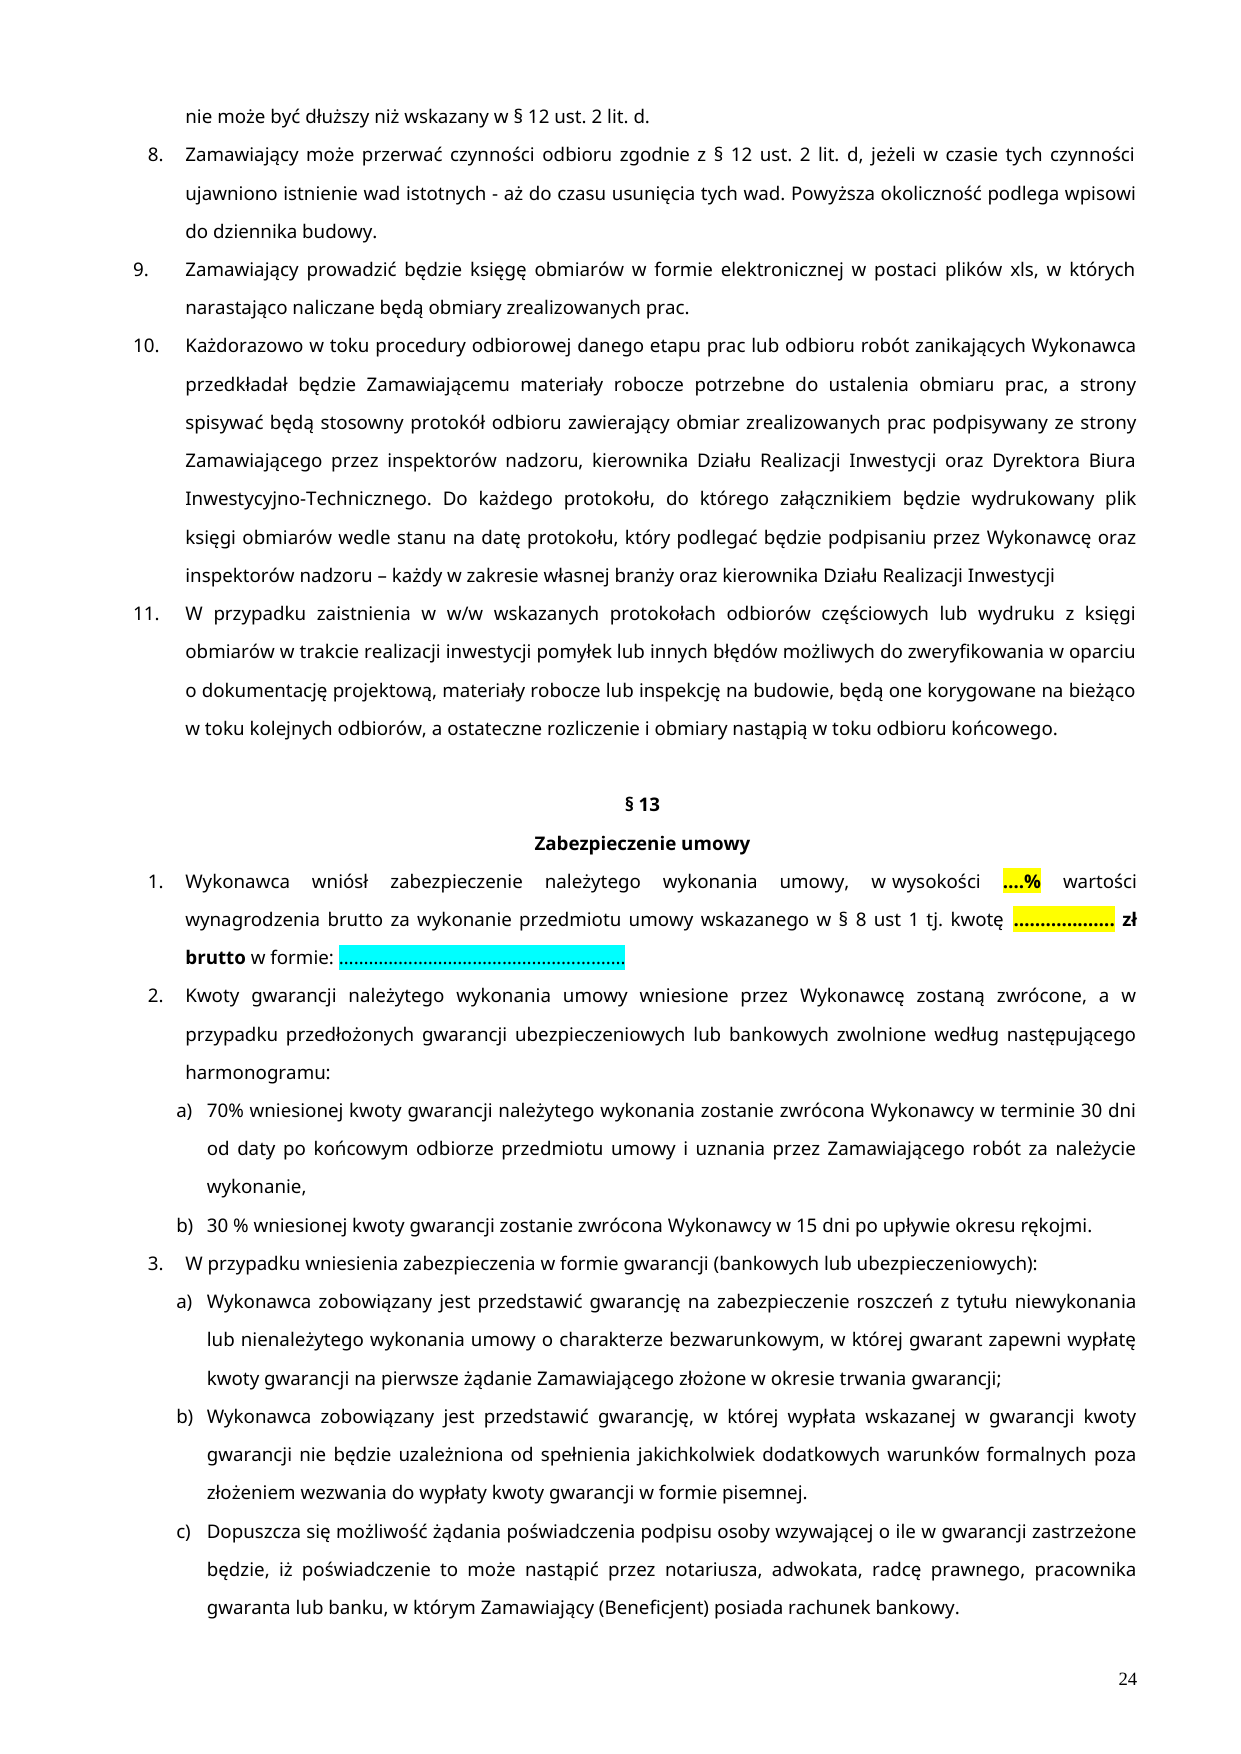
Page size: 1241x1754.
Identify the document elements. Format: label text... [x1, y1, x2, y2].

list W przypadku zaistnienia w w/w wskazanych protokołach odbiorów częściowych lub wydruku z księgi obmiarów w trakcie realizacji inwestycji pomyłek lub innych błędów możliwych do zweryfikowania w oparciu o dokumentację projektową, materiały robocze lub inspekcję na budowie, będą one korygowane na bieżąco w toku kolejnych odbiorów, a ostateczne rozliczenie i obmiary nastąpią w toku odbioru końcowego. [133, 600, 1137, 741]
list 30 % wniesionej kwoty gwarancji zostanie zwrócona Wykonawcy w 15 dni po upływie okresu rękojmi. [176, 1212, 1137, 1238]
list Dopuszcza się możliwość żądania poświadczenia podpisu osoby wzywającej o ile w gwarancji zastrzeżone będzie, iż poświadczenie to może nastąpić przez notariusza, adwokata, radcę prawnego, pracownika gwaranta lub banku, w którym Zamawiający (Beneficjent) posiada rachunek bankowy. [176, 1518, 1137, 1620]
list Zamawiający prowadzić będzie księgę obmiarów w formie elektronicznej w postaci plików xls, w których narastająco naliczane będą obmiary zrealizowanych prac. [133, 256, 1137, 320]
list W przypadku wniesienia zabezpieczenia w formie gwarancji (bankowych lub ubezpieczeniowych): [148, 1250, 1137, 1276]
list 70% wniesionej kwoty gwarancji należytego wykonania zostanie zwrócona Wykonawcy w terminie 30 dni od daty po końcowym odbiorze przedmiotu umowy i uznania przez Zamawiającego robót za należycie wykonanie, [176, 1097, 1137, 1199]
text § 13 [148, 792, 1137, 817]
list Zamawiający może przerwać czynności odbioru zgodnie z § 12 ust. 2 lit. d, jeżeli w czasie tych czynności ujawniono istnienie wad istotnych - aż do czasu usunięcia tych wad. Powyższa okoliczność podlega wpisowi do dziennika budowy. [148, 142, 1137, 244]
text Zabezpieczenie umowy [148, 830, 1137, 855]
list Wykonawca zobowiązany jest przedstawić gwarancję na zabezpieczenie roszczeń z tytułu niewykonania lub nienależytego wykonania umowy o charakterze bezwarunkowym, w której gwarant zapewni wypłatę kwoty gwarancji na pierwsze żądanie Zamawiającego złożone w okresie trwania gwarancji; [176, 1288, 1137, 1391]
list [148, 103, 1137, 129]
list Kwoty gwarancji należytego wykonania umowy wniesione przez Wykonawcę zostaną zwrócone, a w przypadku przedłożonych gwarancji ubezpieczeniowych lub bankowych zwolnione według następującego harmonogramu: [148, 983, 1137, 1085]
list Wykonawca zobowiązany jest przedstawić gwarancję, w której wypłata wskazanej w gwarancji kwoty gwarancji nie będzie uzależniona od spełnienia jakichkolwiek dodatkowych warunków formalnych poza złożeniem wezwania do wypłaty kwoty gwarancji w formie pisemnej. [176, 1403, 1137, 1505]
list Każdorazowo w toku procedury odbiorowej danego etapu prac lub odbioru robót zanikających Wykonawca przedkładał będzie Zamawiającemu materiały robocze potrzebne do ustalenia obmiaru prac, a strony spisywać będą stosowny protokół odbioru zawierający obmiar zrealizowanych prac podpisywany ze strony Zamawiającego przez inspektorów nadzoru, kierownika Działu Realizacji Inwestycji oraz Dyrektora Biura Inwestycyjno-Technicznego. Do każdego protokołu, do którego załącznikiem będzie wydrukowany plik księgi obmiarów wedle stanu na datę protokołu, który podlegać będzie podpisaniu przez Wykonawcę oraz inspektorów nadzoru – każdy w zakresie własnej branży oraz kierownika Działu Realizacji Inwestycji [133, 333, 1137, 588]
list Wykonawca wniósł zabezpieczenie należytego wykonania umowy, w wysokości ….% wartości wynagrodzenia brutto za wykonanie przedmiotu umowy wskazanego w § 8 ust 1 tj. kwotę ………………. zł brutto w formie: …………………………………………………. [148, 868, 1137, 970]
